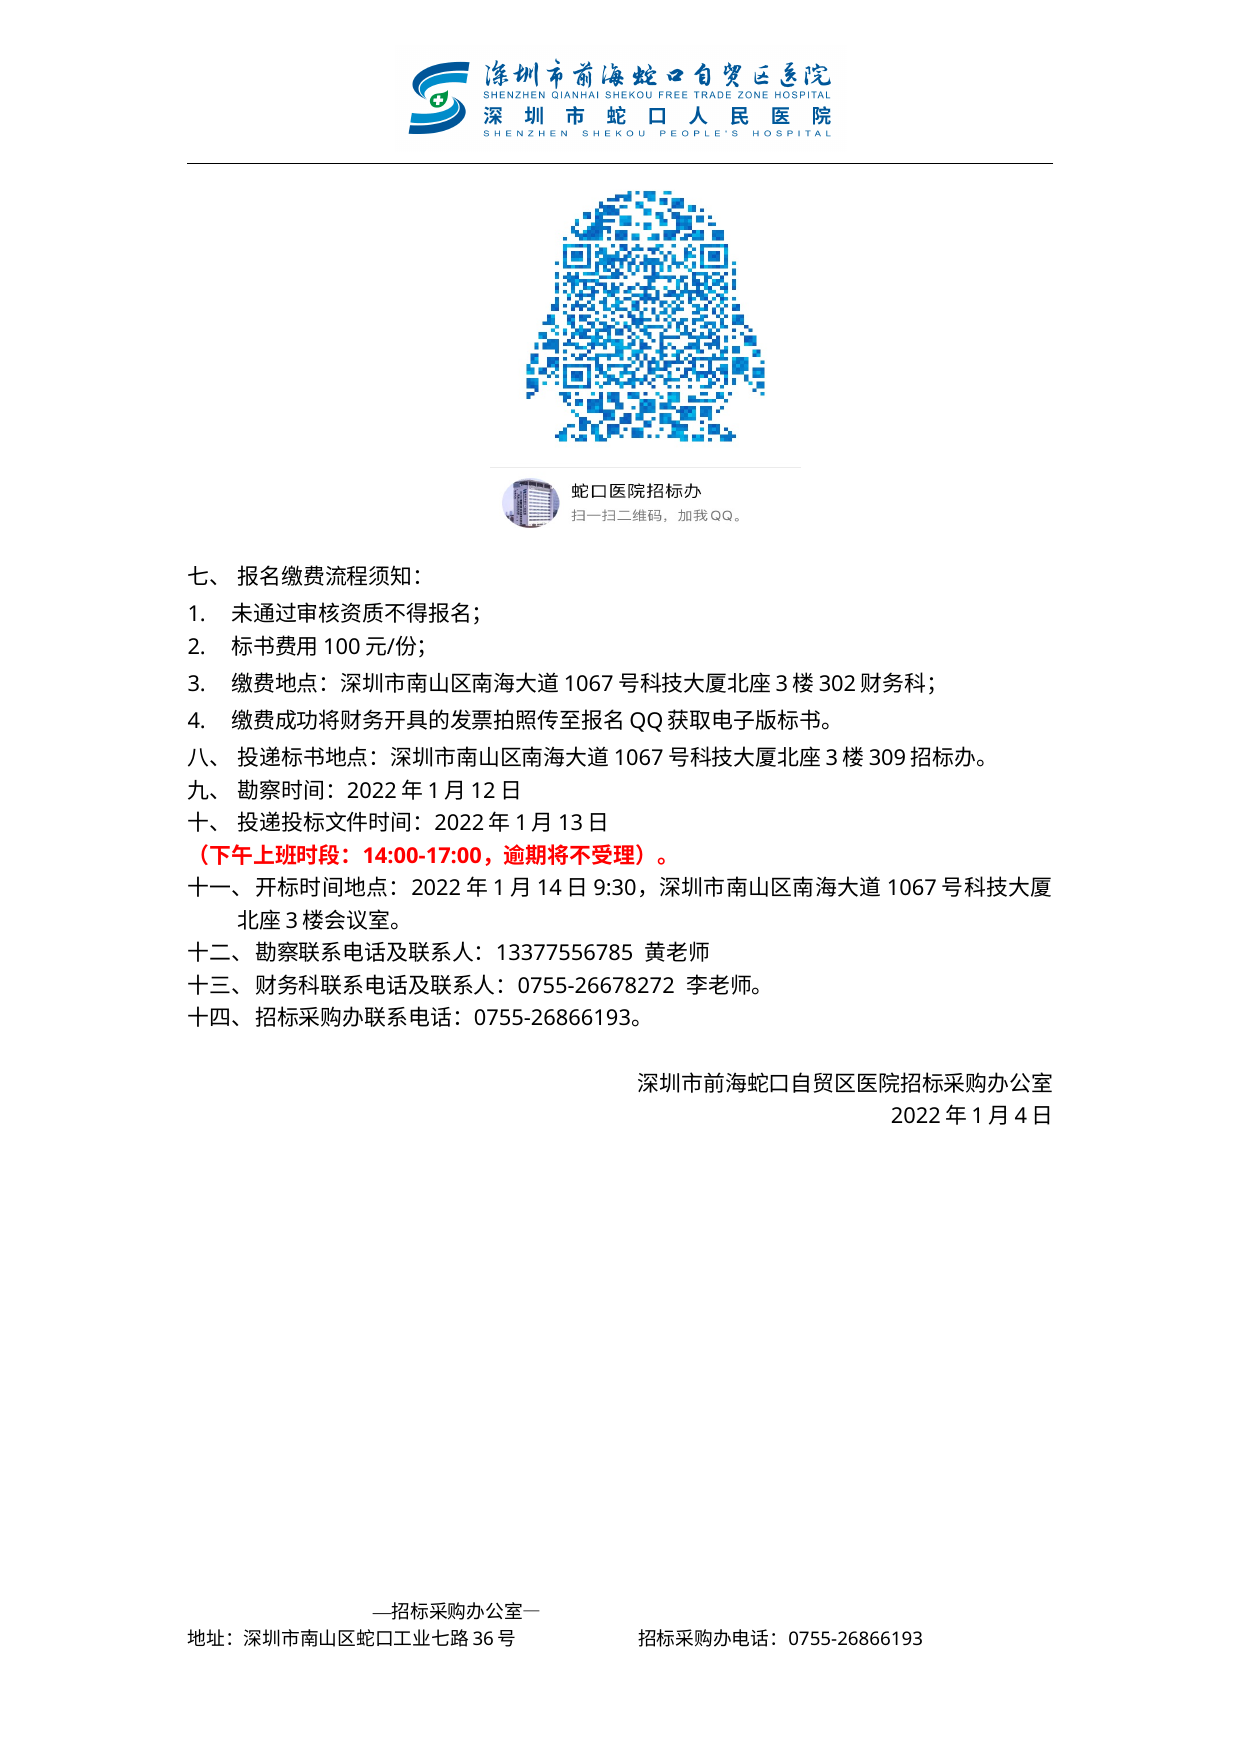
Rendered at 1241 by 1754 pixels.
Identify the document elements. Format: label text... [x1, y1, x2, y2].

list 报名缴费流程须知： [187, 559, 1053, 591]
list 投递标书地点：深圳市南山区南海大道1067号科技大厦北座3楼309招标办。 [187, 740, 1053, 773]
list 勘察联系电话及联系人：13377556785 黄老师 [187, 935, 1053, 968]
list 缴费成功将财务开具的发票拍照传至报名QQ获取电子版标书。 [187, 703, 1053, 735]
text 2022年1月4日 [187, 1098, 1053, 1130]
list 财务科联系电话及联系人：0755-26678272 李老师。 [187, 968, 1053, 1000]
list 缴费地点：深圳市南山区南海大道1067号科技大厦北座3楼302财务科； [187, 666, 1053, 698]
text （下午上班时段：14:00-17:00，逾期将不受理）。 [187, 838, 1053, 870]
list 投递投标文件时间：2022年1月13日 [187, 805, 1053, 838]
picture [395, 45, 847, 152]
list 招标采购办联系电话：0755-26866193。 [187, 1000, 1053, 1033]
list 标书费用100元/份； [187, 628, 1053, 661]
picture [490, 165, 801, 538]
text 深圳市前海蛇口自贸区医院招标采购办公室 [187, 1065, 1053, 1098]
list 勘察时间：2022年1月12日 [187, 773, 1053, 805]
list 未通过审核资质不得报名； [187, 596, 1053, 628]
list 开标时间地点：2022年1月14日9:30，深圳市南山区南海大道1067号科技大厦北座3楼会议室。 [187, 870, 1053, 935]
